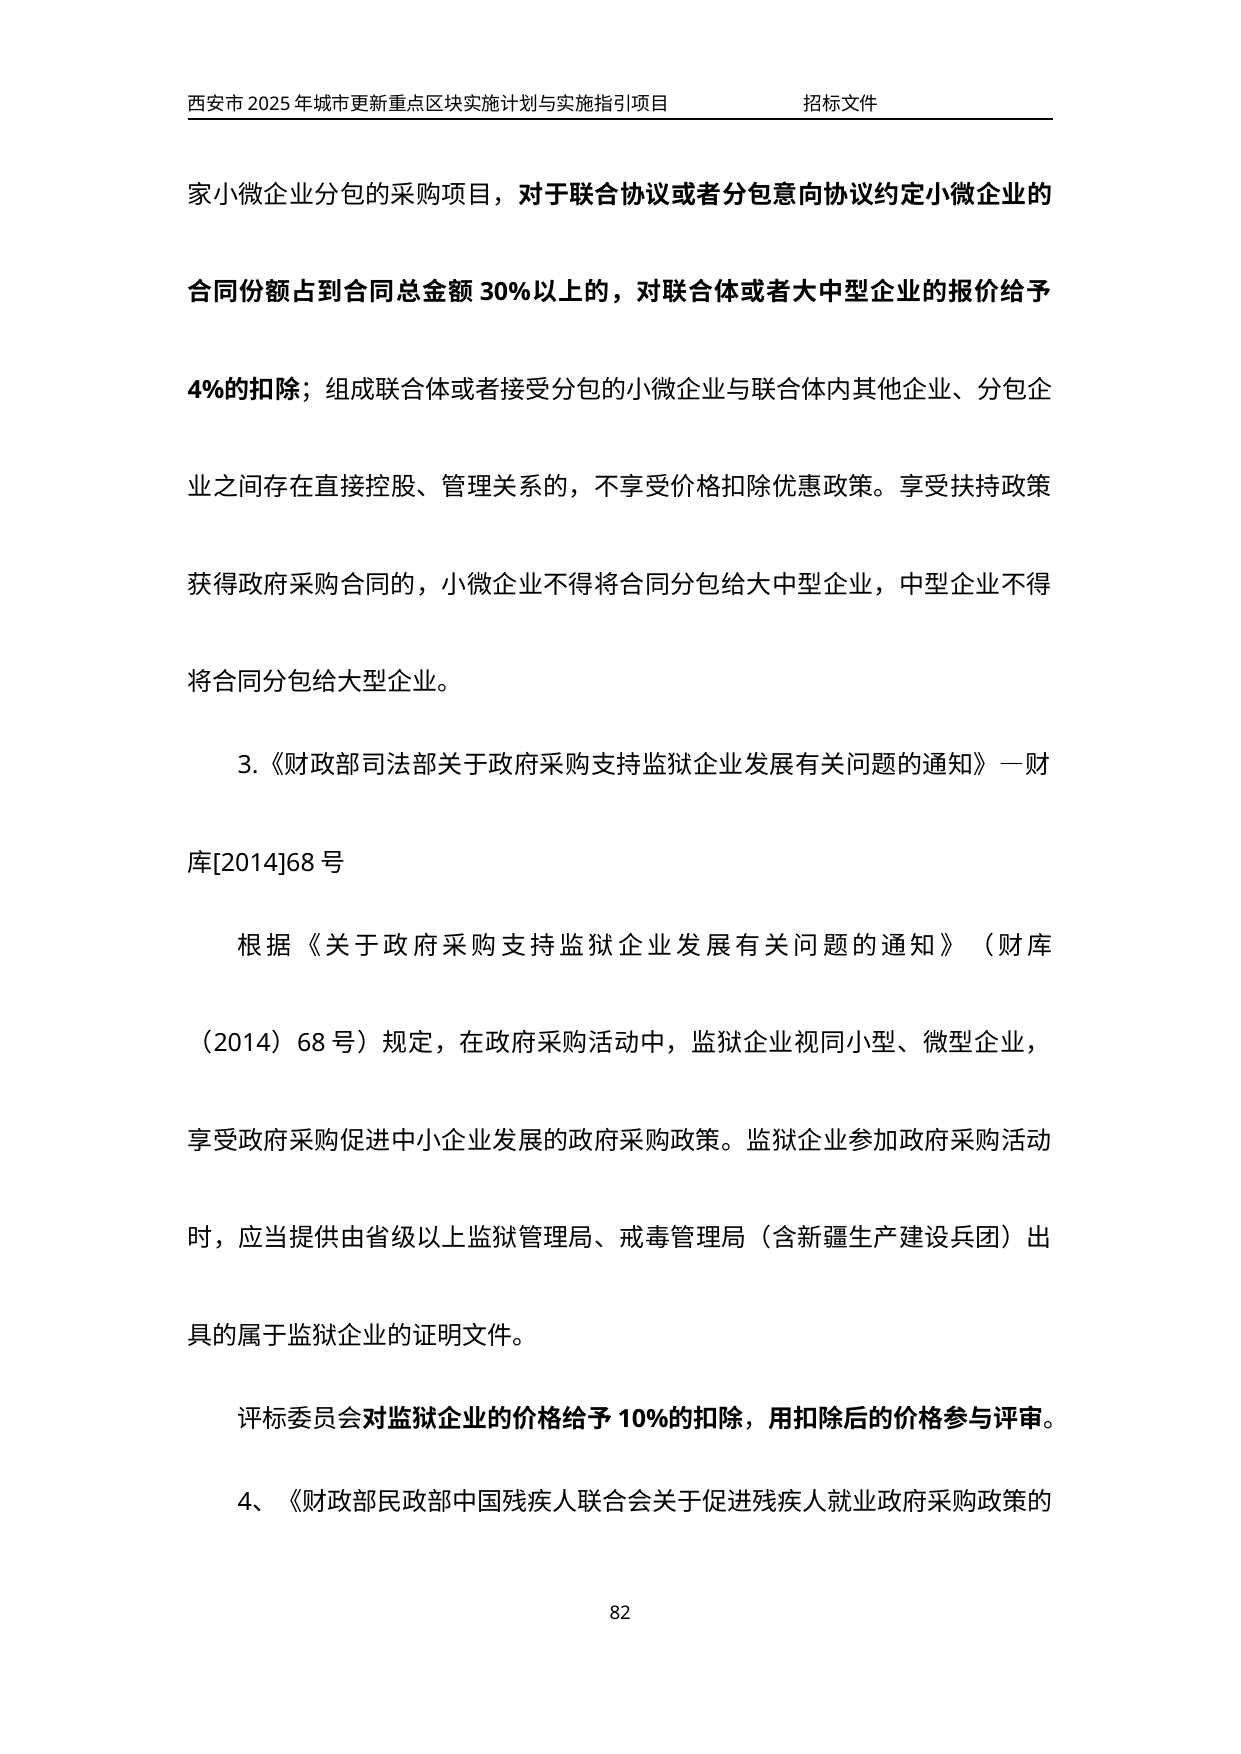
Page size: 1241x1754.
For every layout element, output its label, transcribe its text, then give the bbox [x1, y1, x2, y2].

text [187, 160, 1053, 712]
text 3.《财政部司法部关于政府采购支持监狱企业发展有关问题的通知》—财库[2014]68号 [187, 730, 1053, 893]
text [187, 1467, 1053, 1532]
text 根据《关于政府采购支持监狱企业发展有关问题的通知》（财库（2014）68号）规定，在政府采购活动中，监狱企业视同小型、微型企业，享受政府采购促进中小企业发展的政府采购政策。监狱企业参加政府采购活动时，应当提供由省级以上监狱管理局、戒毒管理局（含新疆生产建设兵团）出具的属于监狱企业的证明文件。 [187, 911, 1053, 1366]
text 评标委员会对监狱企业的价格给予10%的扣除，用扣除后的价格参与评审。 [187, 1384, 1053, 1449]
